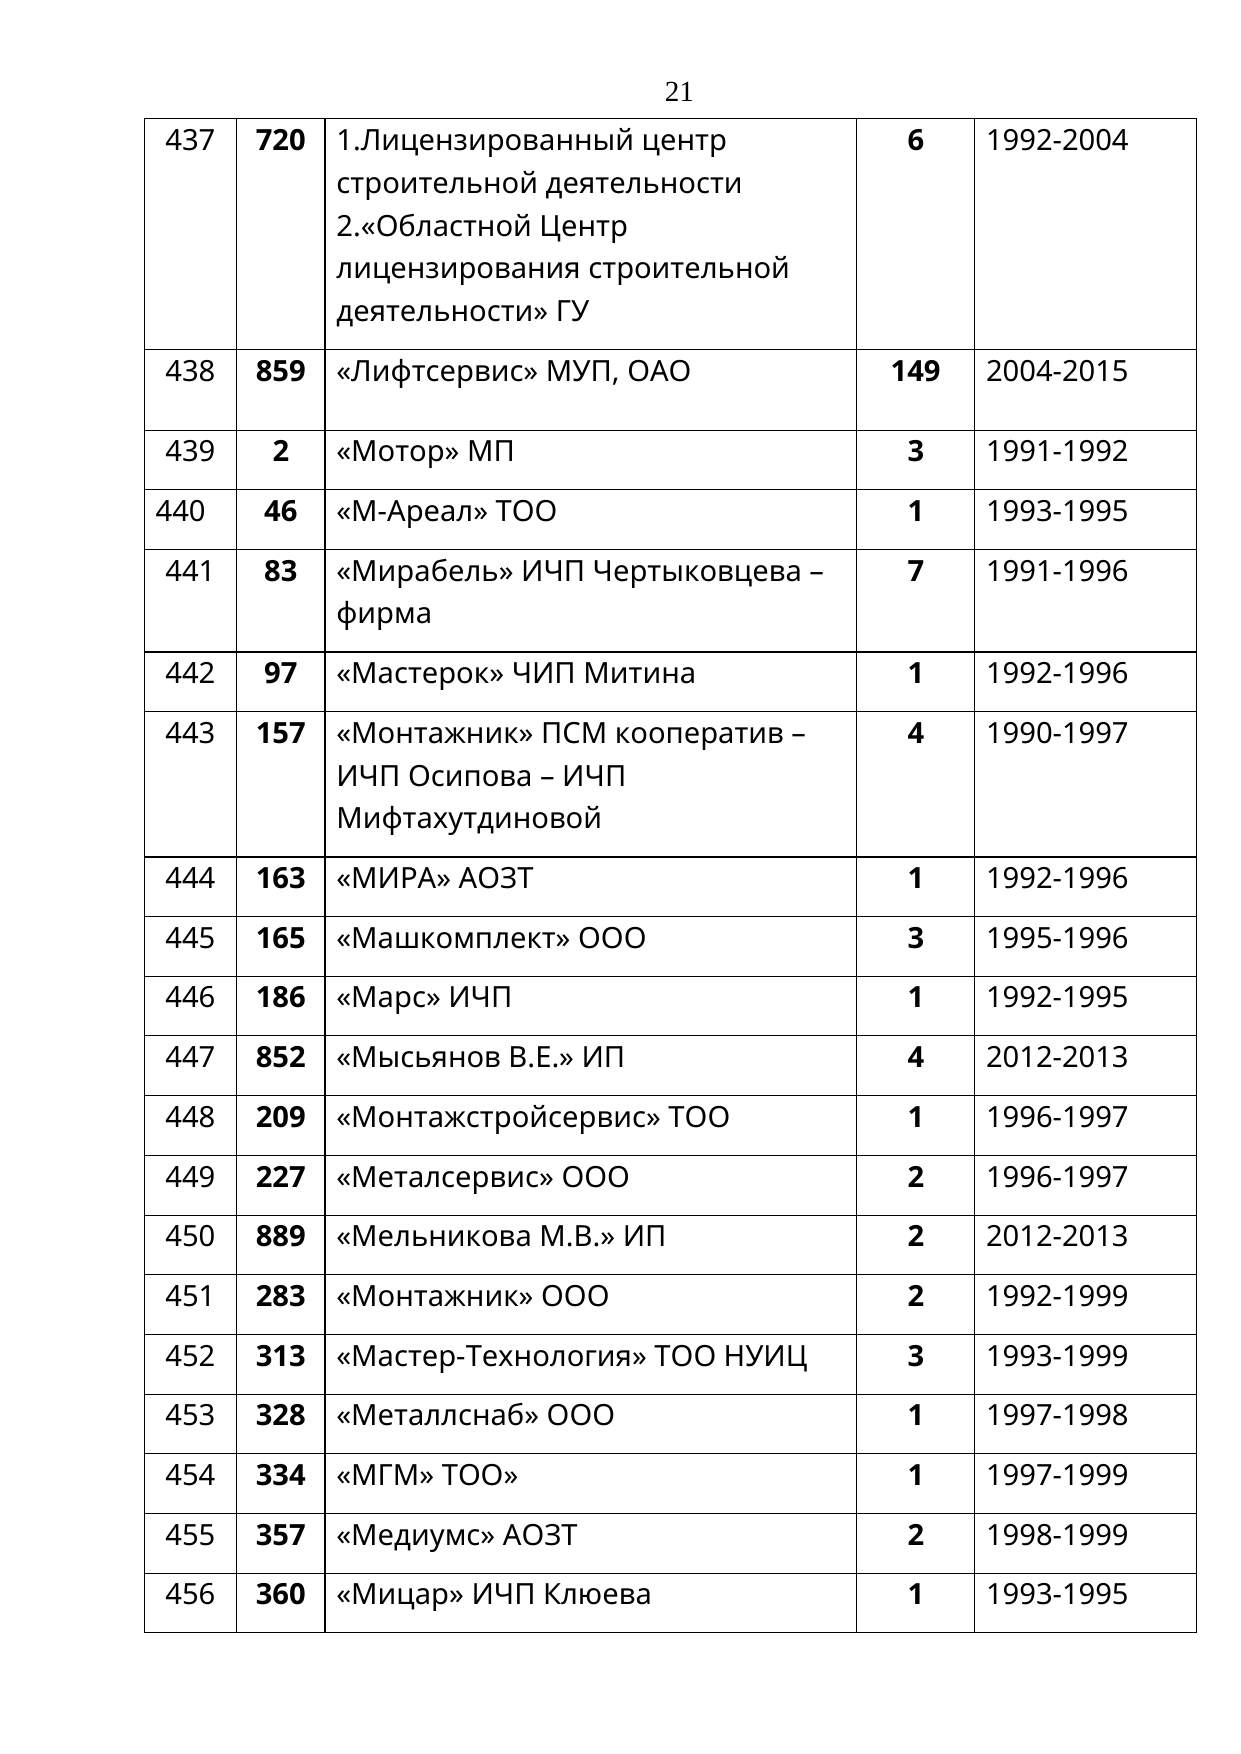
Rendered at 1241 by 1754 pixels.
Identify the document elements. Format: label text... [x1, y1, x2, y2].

table_cell «Мастерок» ЧИП Митина [326, 653, 856, 711]
table_cell «Марс» ИЧП [326, 977, 856, 1035]
table_cell 1993-1995 [975, 490, 1196, 549]
table_cell 1997-1999 [975, 1454, 1196, 1513]
table_cell 1993-1999 [975, 1335, 1196, 1393]
table_cell 227 [237, 1156, 324, 1214]
table_cell «Монтажник» ООО [326, 1275, 856, 1334]
table_cell 313 [237, 1335, 324, 1393]
table_cell 46 [237, 490, 324, 549]
table_cell «МИРА» АОЗТ [326, 858, 856, 916]
table_cell 456 [145, 1574, 236, 1632]
table_cell 452 [145, 1335, 236, 1393]
table_cell 157 [237, 712, 324, 856]
table_cell 2004-2015 [975, 350, 1196, 429]
table_cell 283 [237, 1275, 324, 1334]
table_cell 149 [857, 350, 974, 429]
table_cell 163 [237, 858, 324, 916]
table_cell 443 [145, 712, 236, 856]
table_cell 1995-1996 [975, 917, 1196, 976]
table_cell 453 [145, 1395, 236, 1453]
table_cell «Мысьянов В.Е.» ИП [326, 1036, 856, 1095]
table_cell 3 [857, 431, 974, 489]
table_cell 4 [857, 712, 974, 856]
table_cell 438 [145, 350, 236, 429]
table_cell 1997-1998 [975, 1395, 1196, 1453]
table_cell 441 [145, 550, 236, 651]
table_cell 1998-1999 [975, 1514, 1196, 1573]
table_cell 1 [857, 977, 974, 1035]
table_cell 83 [237, 550, 324, 651]
table_cell «Мастер-Технология» ТОО НУИЦ [326, 1335, 856, 1393]
table_cell 852 [237, 1036, 324, 1095]
table_cell 1 [857, 1096, 974, 1155]
table_cell 1 [857, 858, 974, 916]
table_cell 1 [857, 490, 974, 549]
table_cell 2 [237, 431, 324, 489]
table_cell «Мирабель» ИЧП Чертыковцева – фирма [326, 550, 856, 651]
table_cell «Металлснаб» ООО [326, 1395, 856, 1453]
table_cell 1992-2004 [975, 119, 1196, 349]
table_cell 1 [857, 653, 974, 711]
table_cell 2012-2013 [975, 1216, 1196, 1274]
table_cell «Машкомплект» ООО [326, 917, 856, 976]
table_cell «Мицар» ИЧП Клюева [326, 1574, 856, 1632]
table_cell 442 [145, 653, 236, 711]
table_cell 440 [145, 490, 236, 549]
table_cell 1990-1997 [975, 712, 1196, 856]
table_cell 448 [145, 1096, 236, 1155]
table_cell 1992-1995 [975, 977, 1196, 1035]
table_cell 97 [237, 653, 324, 711]
table_cell 360 [237, 1574, 324, 1632]
table_cell 4 [857, 1036, 974, 1095]
table_cell 6 [857, 119, 974, 349]
table_cell 1991-1992 [975, 431, 1196, 489]
table_cell 334 [237, 1454, 324, 1513]
table_cell 1993-1995 [975, 1574, 1196, 1632]
table_cell 3 [857, 917, 974, 976]
table_cell 1992-1999 [975, 1275, 1196, 1334]
table_cell 2 [857, 1156, 974, 1214]
table_cell 2 [857, 1275, 974, 1334]
table_cell 437 [145, 119, 236, 349]
table_cell «Мельникова М.В.» ИП [326, 1216, 856, 1274]
table_cell 1.Лицензированный центр строительной деятельности 2.«Областной Центр лицензирования строительной деятельности» ГУ [326, 119, 856, 349]
table_cell 2 [857, 1514, 974, 1573]
table_cell «Монтажник» ПСМ кооператив – ИЧП Осипова – ИЧП Мифтахутдиновой [326, 712, 856, 856]
table_cell 357 [237, 1514, 324, 1573]
table_cell 328 [237, 1395, 324, 1453]
table_cell 1 [857, 1574, 974, 1632]
table_cell «МГМ» ТОО» [326, 1454, 856, 1513]
table_cell 445 [145, 917, 236, 976]
table_cell 209 [237, 1096, 324, 1155]
table_cell 1 [857, 1395, 974, 1453]
table_cell 449 [145, 1156, 236, 1214]
table_cell «Металсервис» ООО [326, 1156, 856, 1214]
table_cell 2 [857, 1216, 974, 1274]
table_cell 455 [145, 1514, 236, 1573]
table_cell 1996-1997 [975, 1096, 1196, 1155]
table_cell 165 [237, 917, 324, 976]
table_cell 447 [145, 1036, 236, 1095]
table_cell 2012-2013 [975, 1036, 1196, 1095]
table_cell 889 [237, 1216, 324, 1274]
table_cell 186 [237, 977, 324, 1035]
table_cell 446 [145, 977, 236, 1035]
table_cell «Монтажстройсервис» ТОО [326, 1096, 856, 1155]
table_cell 859 [237, 350, 324, 429]
table_cell 454 [145, 1454, 236, 1513]
table_cell «Лифтсервис» МУП, ОАО [326, 350, 856, 429]
table_cell 1996-1997 [975, 1156, 1196, 1214]
table_cell 3 [857, 1335, 974, 1393]
table_cell 439 [145, 431, 236, 489]
table_cell 450 [145, 1216, 236, 1274]
table_cell «М-Ареал» ТОО [326, 490, 856, 549]
table_cell 444 [145, 858, 236, 916]
table_cell 1 [857, 1454, 974, 1513]
table_cell 720 [237, 119, 324, 349]
table_cell «Медиумс» АОЗТ [326, 1514, 856, 1573]
table_cell 1991-1996 [975, 550, 1196, 651]
table_cell 1992-1996 [975, 653, 1196, 711]
table_cell «Мотор» МП [326, 431, 856, 489]
table_cell 7 [857, 550, 974, 651]
table_cell 451 [145, 1275, 236, 1334]
table_cell 1992-1996 [975, 858, 1196, 916]
